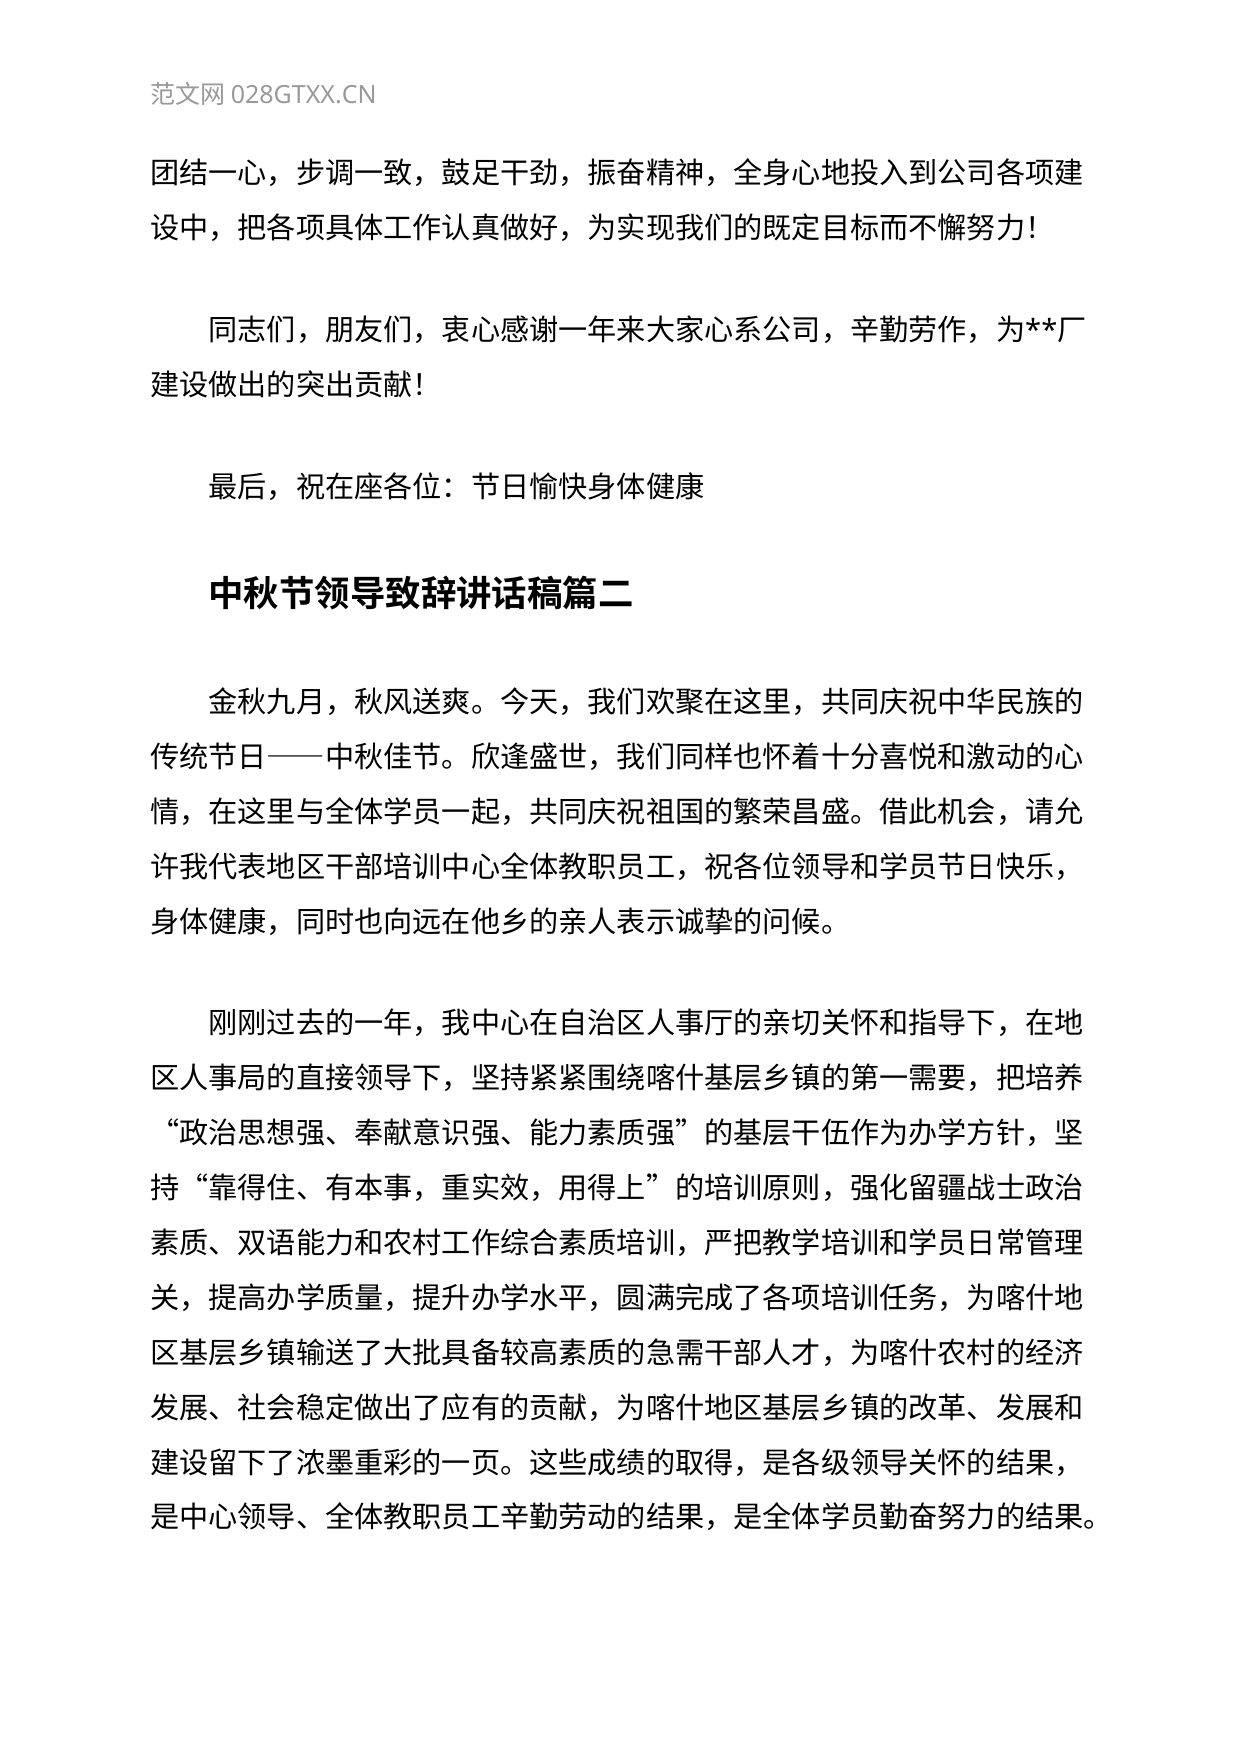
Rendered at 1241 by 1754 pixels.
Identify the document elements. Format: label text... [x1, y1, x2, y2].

text 同志们，朋友们，衷心感谢一年来大家心系公司，辛勤劳作，为**厂建设做出的突出贡献！ [150, 307, 1090, 404]
text 刚刚过去的一年，我中心在自治区人事厅的亲切关怀和指导下，在地区人事局的直接领导下，坚持紧紧围绕喀什基层乡镇的第一需要，把培养“政治思想强、奉献意识强、能力素质强”的基层干伍作为办学方针，坚持“靠得住、有本事，重实效，用得上”的培训原则，强化留疆战士政治素质、双语能力和农村工作综合素质培训，严把教学培训和学员日常管理关，提高办学质量，提升办学水平，圆满完成了各项培训任务，为喀什地区基层乡镇输送了大批具备较高素质的急需干部人才，为喀什农村的经济发展、社会稳定做出了应有的贡献，为喀什地区基层乡镇的改革、发展和建设留下了浓墨重彩的一页。这些成绩的取得，是各级领导关怀的结果，是中心领导、全体教职员工辛勤劳动的结果，是全体学员勤奋努力的结果。 [150, 1000, 1090, 1536]
text 金秋九月，秋风送爽。今天，我们欢聚在这里，共同庆祝中华民族的传统节日——中秋佳节。欣逢盛世，我们同样也怀着十分喜悦和激动的心情，在这里与全体学员一起，共同庆祝祖国的繁荣昌盛。借此机会，请允许我代表地区干部培训中心全体教职员工，祝各位领导和学员节日快乐，身体健康，同时也向远在他乡的亲人表示诚挚的问候。 [150, 679, 1090, 941]
text 最后，祝在座各位：节日愉快身体健康 [150, 463, 1090, 506]
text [150, 150, 1090, 247]
text 中秋节领导致辞讲话稿篇二 [150, 565, 1090, 616]
